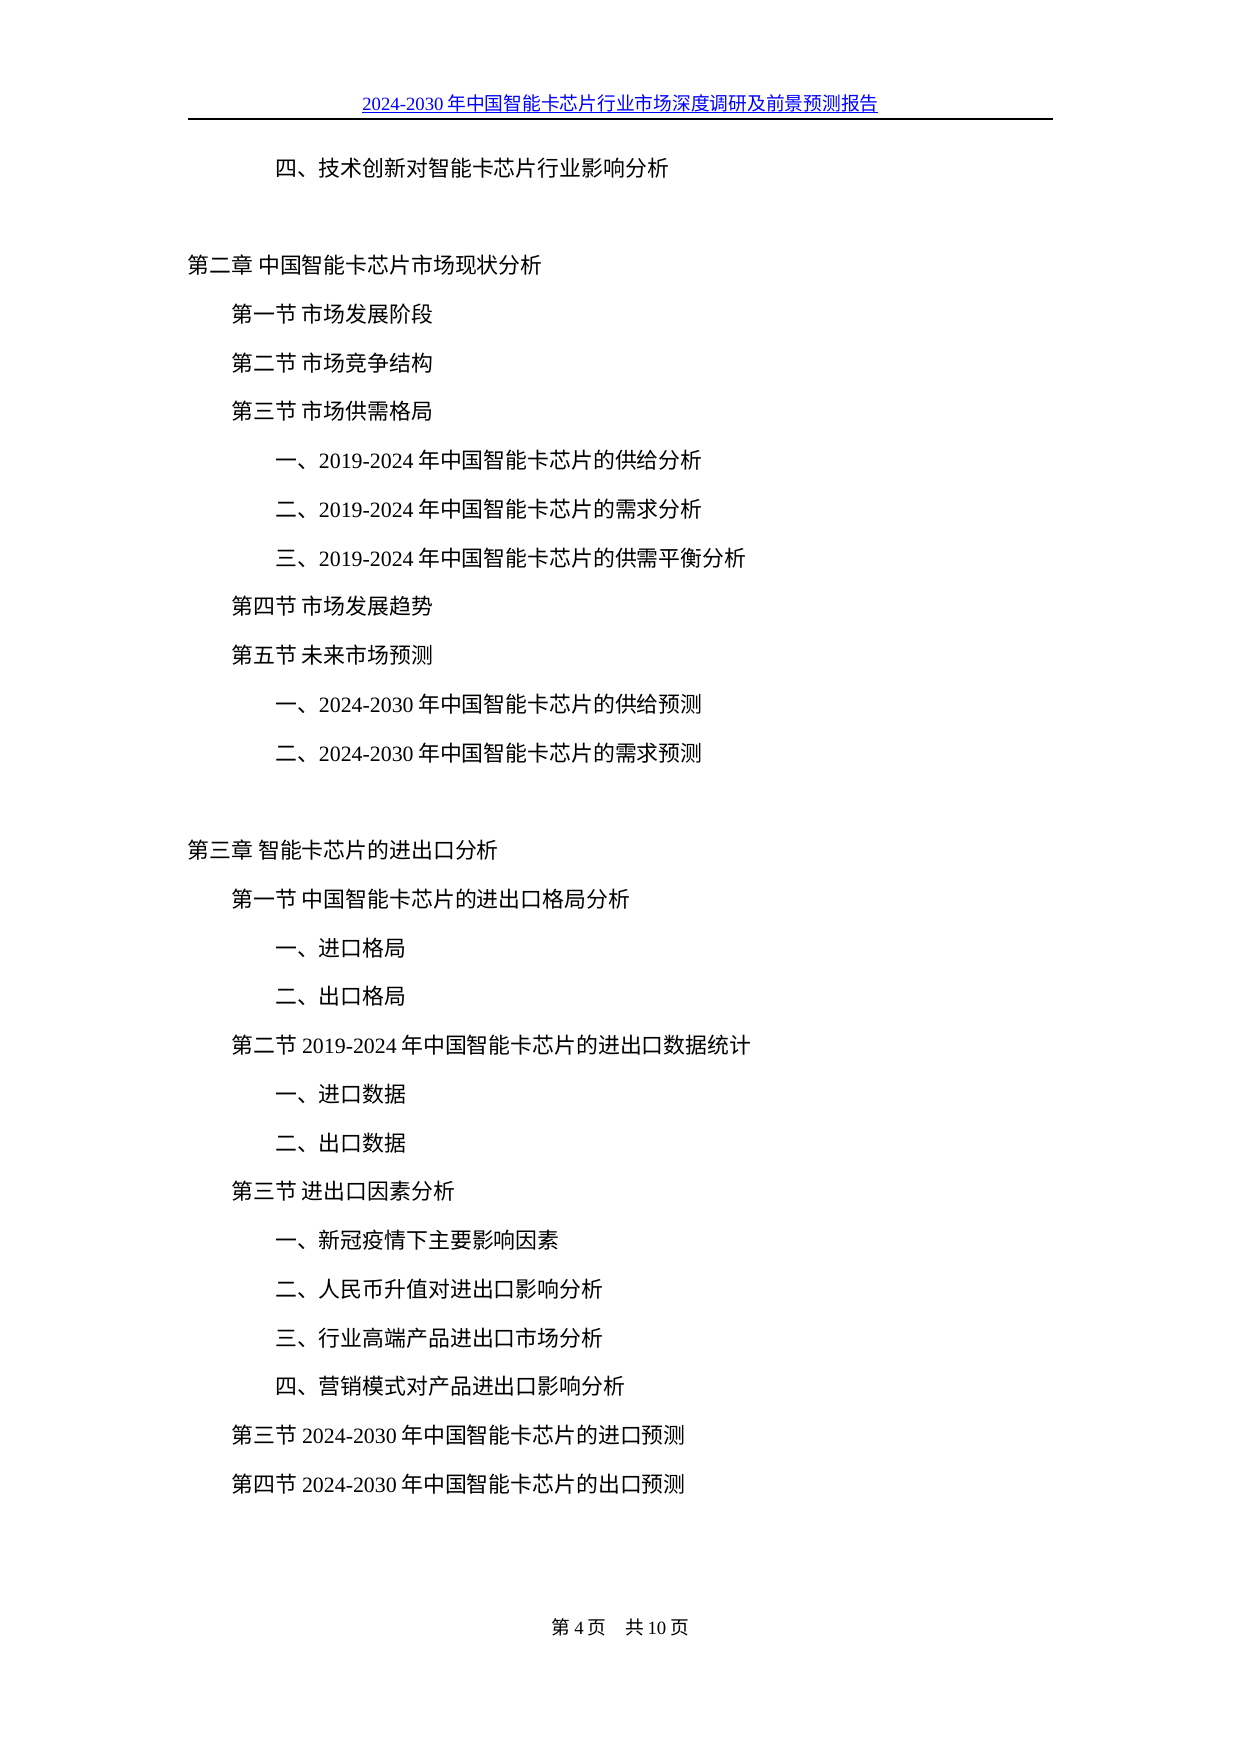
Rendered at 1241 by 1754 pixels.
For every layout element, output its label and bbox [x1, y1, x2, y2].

text [187, 150, 1053, 1499]
